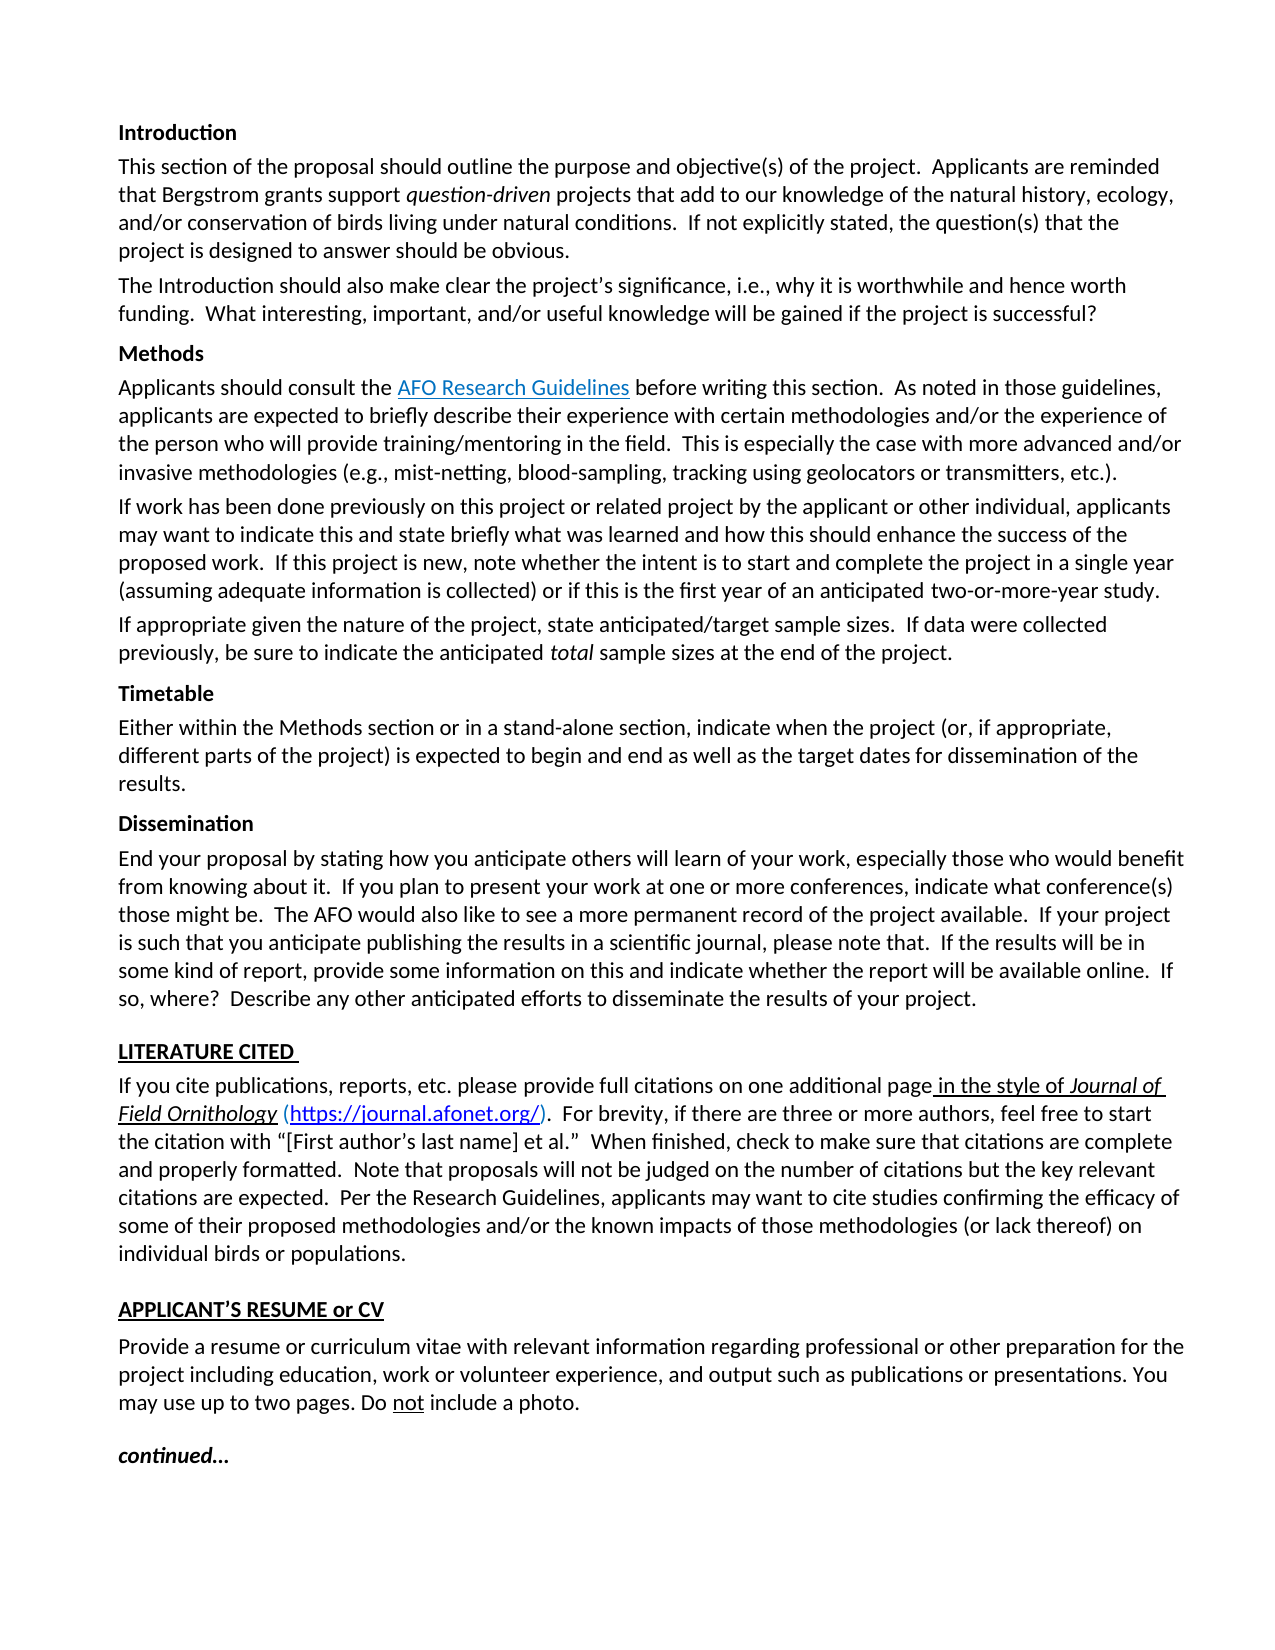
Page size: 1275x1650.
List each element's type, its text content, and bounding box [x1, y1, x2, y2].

text LITERATURE CITED [118, 1037, 1186, 1065]
text Timetable [118, 679, 1186, 707]
text APPLICANT’S RESUME or CV [118, 1295, 1186, 1323]
text End your proposal by stating how you anticipate others will learn of your work, especially those who would benefit from knowing about it. If you plan to present your work at one or more conferences, indicate what conference(s) those might be. The AFO would also like to see a more permanent record of the project available. If your project is such that you anticipate publishing the results in a scientific journal, please note that. If the results will be in some kind of report, provide some information on this and indicate whether the report will be available online. If so, where? Describe any other anticipated efforts to disseminate the results of your project. [118, 844, 1186, 1012]
text Dissemination [118, 809, 1186, 838]
text If appropriate given the nature of the project, state anticipated/target sample sizes. If data were collected previously, be sure to indicate the anticipated total sample sizes at the end of the project. [118, 610, 1186, 666]
text Either within the Methods section or in a stand-alone section, indicate when the project (or, if appropriate, different parts of the project) is expected to begin and end as well as the target dates for dissemination of the results. [118, 713, 1186, 797]
text Introduction [118, 118, 1186, 146]
text Provide a resume or curriculum vitae with relevant information regarding professional or other preparation for the project including education, work or volunteer experience, and output such as publications or presentations. You may use up to two pages. Do not include a photo. [118, 1332, 1186, 1416]
text continued… [118, 1441, 1186, 1469]
text If work has been done previously on this project or related project by the applicant or other individual, applicants may want to indicate this and state briefly what was learned and how this should enhance the success of the proposed work. If this project is new, note whether the intent is to start and complete the project in a single year (assuming adequate information is collected) or if this is the first year of an anticipated two-or-more-year study. [118, 492, 1186, 604]
text This section of the proposal should outline the purpose and objective(s) of the project. Applicants are reminded that Bergstrom grants support question-driven projects that add to our knowledge of the natural history, ecology, and/or conservation of birds living under natural conditions. If not explicitly stated, the question(s) that the project is designed to answer should be obvious. [118, 152, 1186, 264]
text Methods [118, 339, 1186, 367]
text The Introduction should also make clear the project’s significance, i.e., why it is worthwhile and hence worth funding. What interesting, important, and/or useful knowledge will be gained if the project is successful? [118, 271, 1186, 327]
text If you cite publications, reports, etc. please provide full citations on one additional page in the style of Journal of Field Ornithology (https://journal.afonet.org/). For brevity, if there are three or more authors, feel free to start the citation with “[First author’s last name] et al.” When finished, check to make sure that citations are complete and properly formatted. Note that proposals will not be judged on the number of citations but the key relevant citations are expected. Per the Research Guidelines, applicants may want to cite studies confirming the efficacy of some of their proposed methodologies and/or the known impacts of those methodologies (or lack thereof) on individual birds or populations. [118, 1071, 1186, 1267]
text Applicants should consult the AFO Research Guidelines before writing this section. As noted in those guidelines, applicants are expected to briefly describe their experience with certain methodologies and/or the experience of the person who will provide training/mentoring in the field. This is especially the case with more advanced and/or invasive methodologies (e.g., mist-netting, blood-sampling, tracking using geolocators or transmitters, etc.). [118, 373, 1186, 486]
